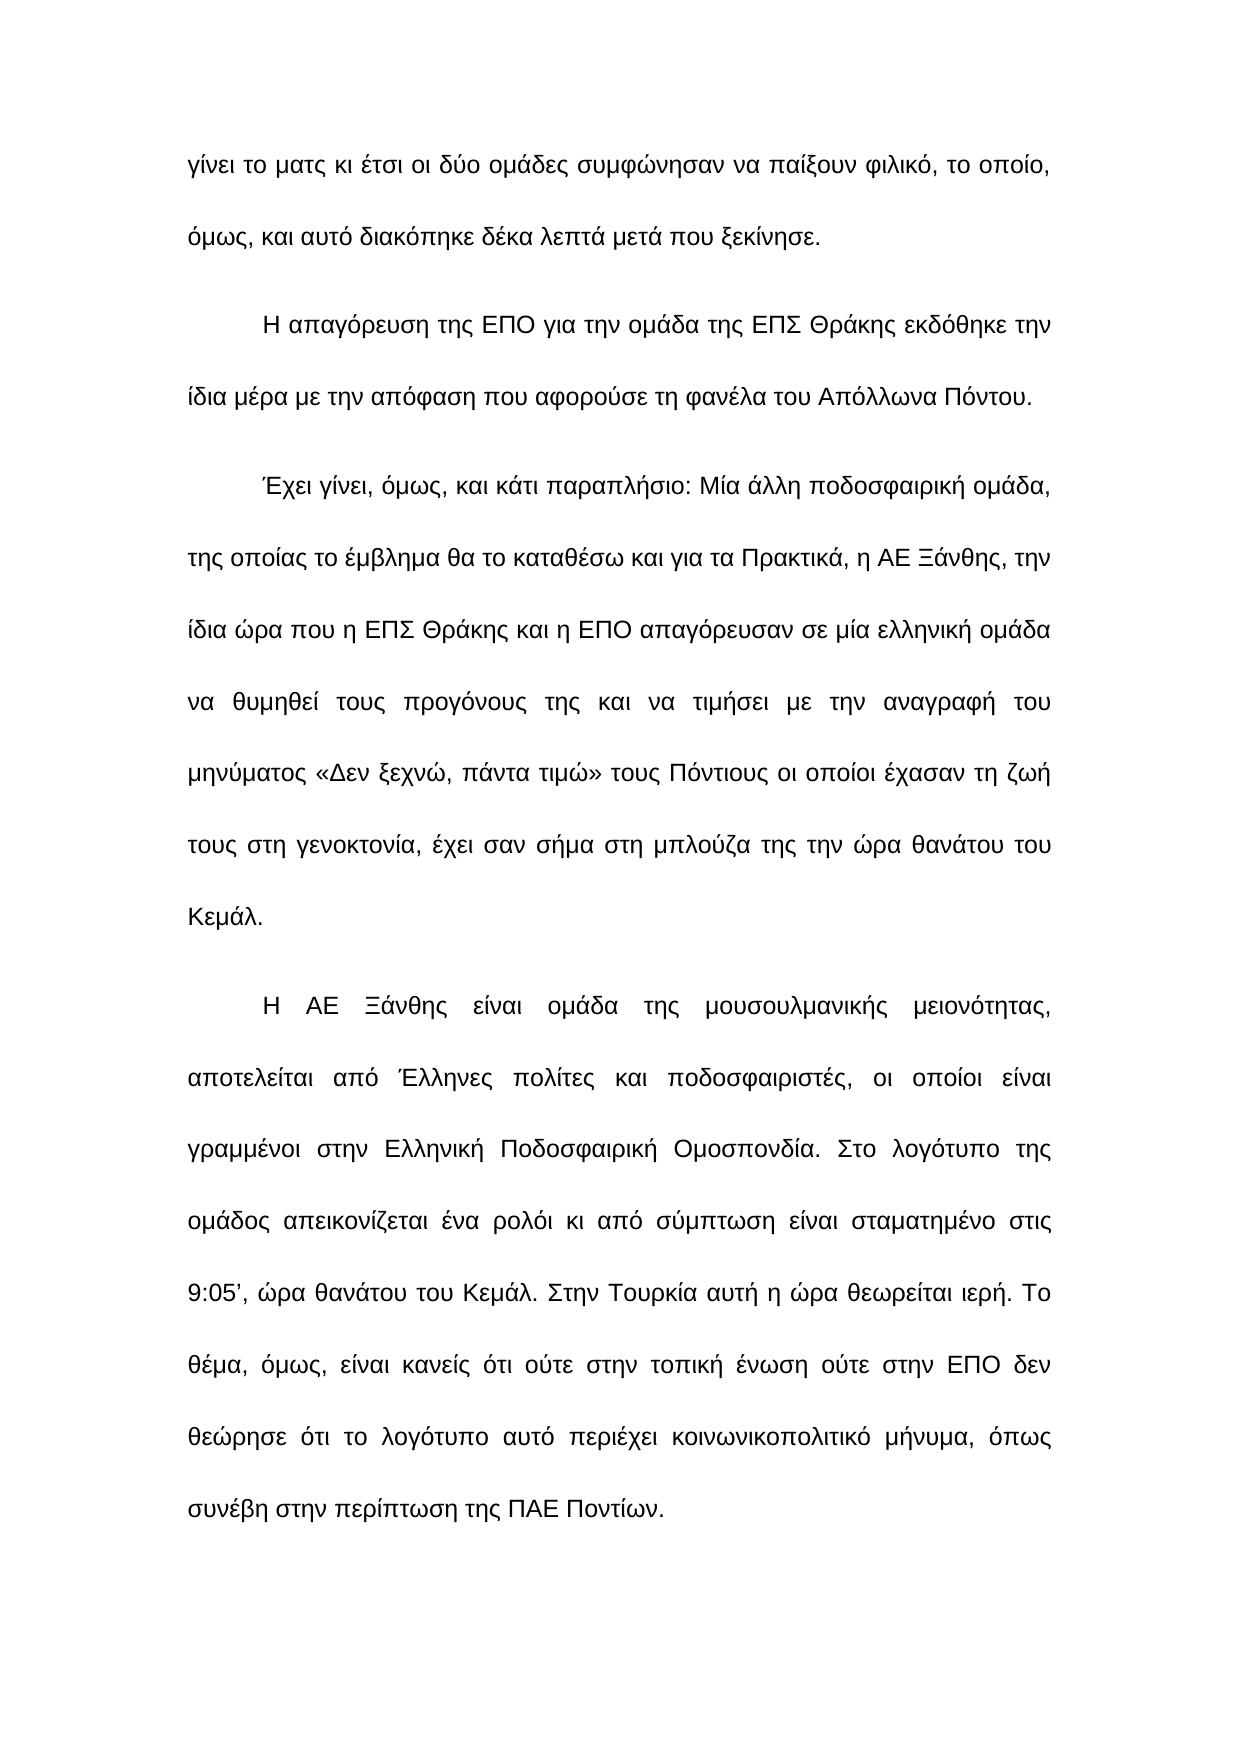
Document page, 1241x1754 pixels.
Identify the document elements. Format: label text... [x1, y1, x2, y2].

text Η ΑΕ Ξάνθης είναι ομάδα της μουσουλμανικής μειονότητας, αποτελείται από Έλληνες πολίτες και ποδοσφαιριστές, οι οποίοι είναι γραμμένοι στην Ελληνική Ποδοσφαιρική Ομοσπονδία. Στο λογότυπο της ομάδος απεικονίζεται ένα ρολόι κι από σύμπτωση είναι σταματημένο στις 9:05’, ώρα θανάτου του Κεμάλ. Στην Τουρκία αυτή η ώρα θεωρείται ιερή. Το θέμα, όμως, είναι κανείς ότι ούτε στην τοπική ένωση ούτε στην ΕΠΟ δεν θεώρησε ότι το λογότυπο αυτό περιέχει κοινωνικοπολιτικό μήνυμα, όπως συνέβη στην περίπτωση της ΠΑΕ Ποντίων. [187, 991, 1053, 1522]
text Η απαγόρευση της ΕΠΟ για την ομάδα της ΕΠΣ Θράκης εκδόθηκε την ίδια μέρα με την απόφαση που αφορούσε τη φανέλα του Απόλλωνα Πόντου. [187, 310, 1053, 411]
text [187, 150, 1053, 251]
text Έχει γίνει, όμως, και κάτι παραπλήσιο: Μία άλλη ποδοσφαιρική ομάδα, της οποίας το έμβλημα θα το καταθέσω και για τα Πρακτικά, η ΑΕ Ξάνθης, την ίδια ώρα που η ΕΠΣ Θράκης και η ΕΠΟ απαγόρευσαν σε μία ελληνική ομάδα να θυμηθεί τους προγόνους της και να τιμήσει με την αναγραφή του μηνύματος «Δεν ξεχνώ, πάντα τιμώ» τους Πόντιους οι οποίοι έχασαν τη ζωή τους στη γενοκτονία, έχει σαν σήμα στη μπλούζα της την ώρα θανάτου του Κεμάλ. [187, 471, 1053, 931]
